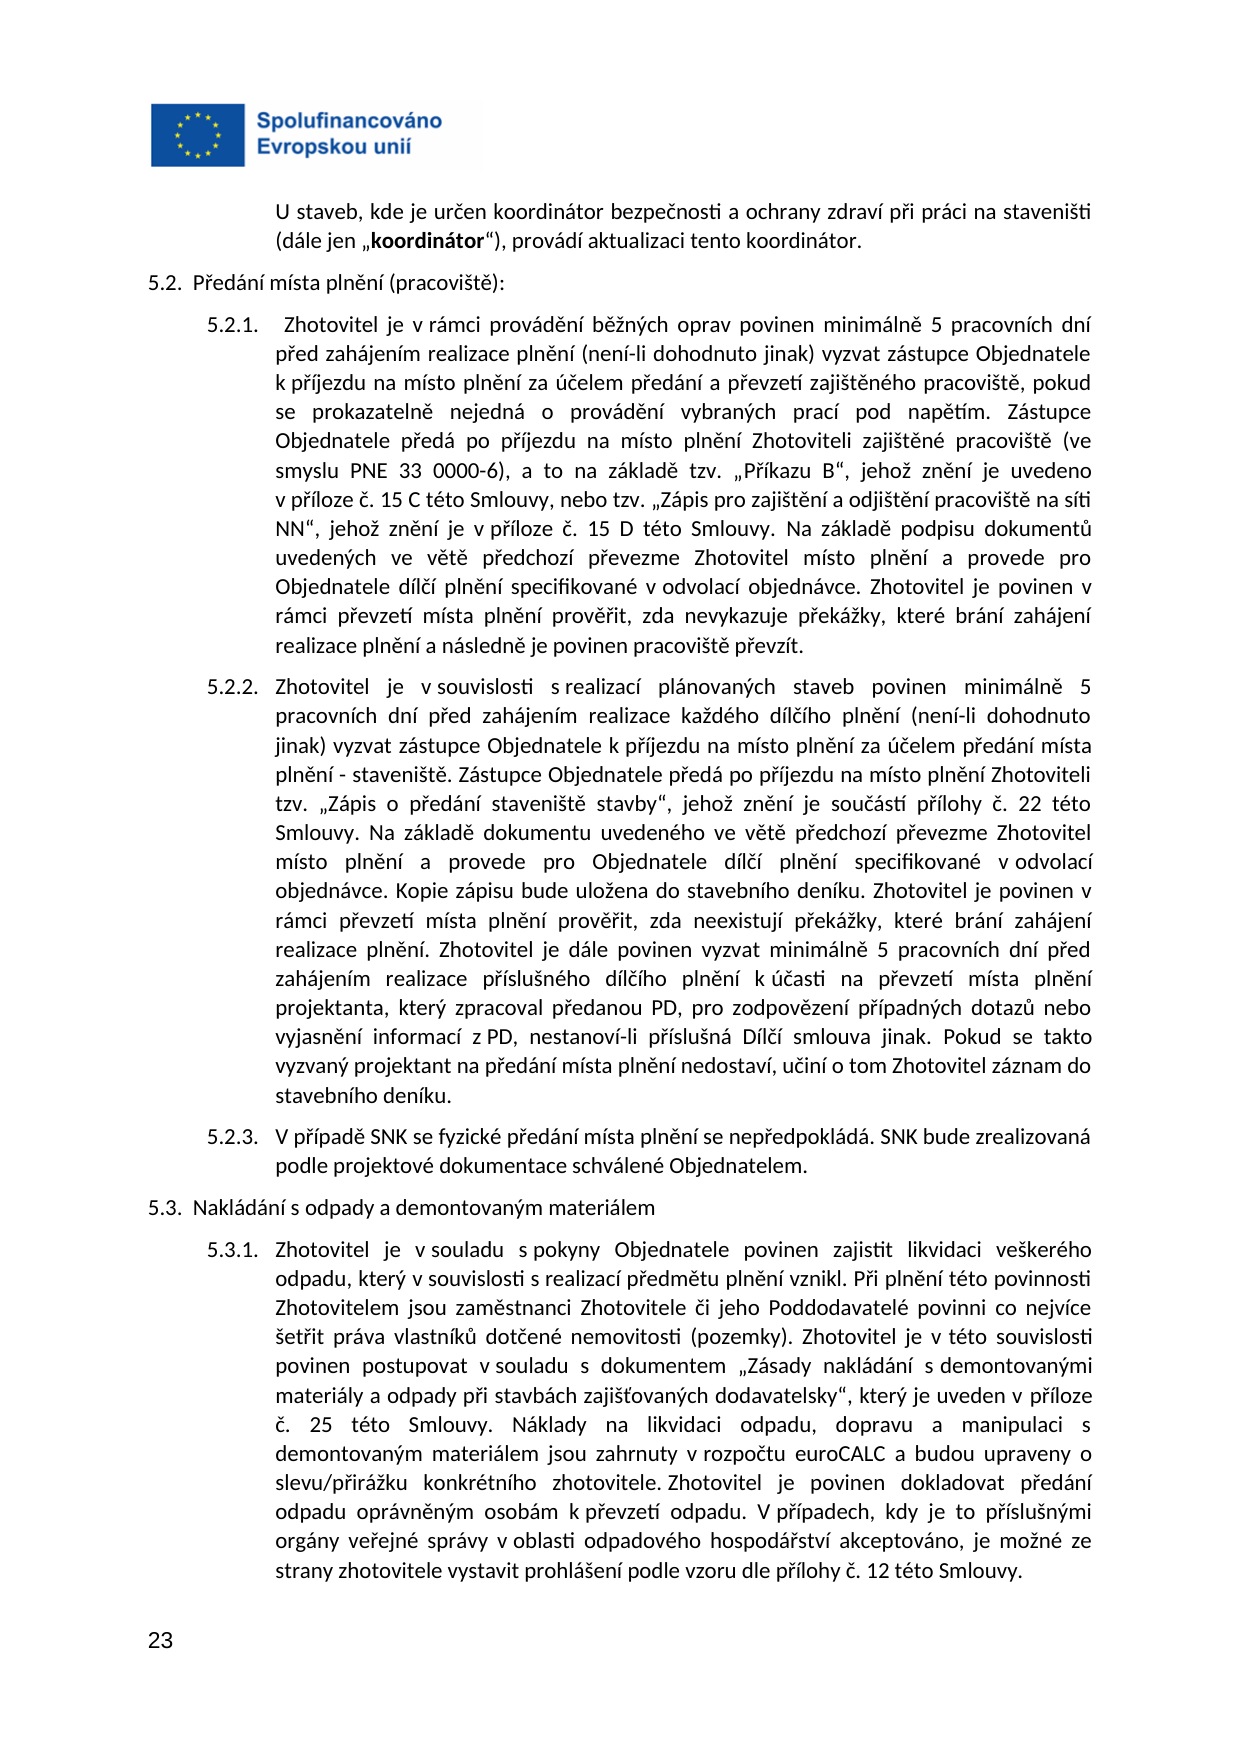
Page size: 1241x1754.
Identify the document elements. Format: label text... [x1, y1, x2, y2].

list Nakládání s odpady a demontovaným materiálem [148, 1192, 1093, 1221]
list Zhotovitel je v souladu s pokyny Objednatele povinen zajistit likvidaci veškerého odpadu, který v souvislosti s realizací předmětu plnění vznikl. Při plnění této povinnosti Zhotovitelem jsou zaměstnanci Zhotovitele či jeho Poddodavatelé povinni co nejvíce šetřit práva vlastníků dotčené nemovitosti (pozemky). Zhotovitel je v této souvislosti povinen postupovat v souladu s dokumentem „Zásady nakládání s demontovanými materiály a odpady při stavbách zajišťovaných dodavatelsky“, který je uveden v příloze č. 25 této Smlouvy. Náklady na likvidaci odpadu, dopravu a manipulaci s demontovaným materiálem jsou zahrnuty v rozpočtu euroCALC a budou upraveny o slevu/přirážku konkrétního zhotovitele. Zhotovitel je povinen dokladovat předání odpadu oprávněným osobám k převzetí odpadu. V případech, kdy je to příslušnými orgány veřejné správy v oblasti odpadového hospodářství akceptováno, je možné ze strany zhotovitele vystavit prohlášení podle vzoru dle přílohy č. 12 této Smlouvy. [207, 1234, 1093, 1584]
list Zhotovitel je v rámci provádění běžných oprav povinen minimálně 5 pracovních dní před zahájením realizace plnění (není-li dohodnuto jinak) vyzvat zástupce Objednatele k příjezdu na místo plnění za účelem předání a převzetí zajištěného pracoviště, pokud se prokazatelně nejedná o provádění vybraných prací pod napětím. Zástupce Objednatele předá po příjezdu na místo plnění Zhotoviteli zajištěné pracoviště (ve smyslu PNE 33 0000-6), a to na základě tzv. „Příkazu B“, jehož znění je uvedeno v příloze č. 15 C této Smlouvy, nebo tzv. „Zápis pro zajištění a odjištění pracoviště na síti NN“, jehož znění je v příloze č. 15 D této Smlouvy. Na základě podpisu dokumentů uvedených ve větě předchozí převezme Zhotovitel místo plnění a provede pro Objednatele dílčí plnění specifikované v odvolací objednávce. Zhotovitel je povinen v rámci převzetí místa plnění prověřit, zda nevykazuje překážky, které brání zahájení realizace plnění a následně je povinen pracoviště převzít. [207, 309, 1093, 659]
list V případě SNK se fyzické předání místa plnění se nepředpokládá. SNK bude zrealizovaná podle projektové dokumentace schválené Objednatelem. [207, 1121, 1093, 1180]
list Zhotovitel je v souvislosti s realizací plánovaných staveb povinen minimálně 5 pracovních dní před zahájením realizace každého dílčího plnění (není-li dohodnuto jinak) vyzvat zástupce Objednatele k příjezdu na místo plnění za účelem předání místa plnění - staveniště. Zástupce Objednatele předá po příjezdu na místo plnění Zhotoviteli tzv. „Zápis o předání staveniště stavby“, jehož znění je součástí přílohy č. 22 této Smlouvy. Na základě dokumentu uvedeného ve větě předchozí převezme Zhotovitel místo plnění a provede pro Objednatele dílčí plnění specifikované v odvolací objednávce. Kopie zápisu bude uložena do stavebního deníku. Zhotovitel je povinen v rámci převzetí místa plnění prověřit, zda neexistují překážky, které brání zahájení realizace plnění. Zhotovitel je dále povinen vyzvat minimálně 5 pracovních dní před zahájením realizace příslušného dílčího plnění k účasti na převzetí místa plnění projektanta, který zpracoval předanou PD, pro zodpovězení případných dotazů nebo vyjasnění informací z PD, nestanoví-li příslušná Dílčí smlouva jinak. Pokud se takto vyzvaný projektant na předání místa plnění nedostaví, učiní o tom Zhotovitel záznam do stavebního deníku. [207, 671, 1093, 1109]
list Předání místa plnění (pracoviště): [148, 267, 1093, 296]
picture [147, 100, 483, 171]
